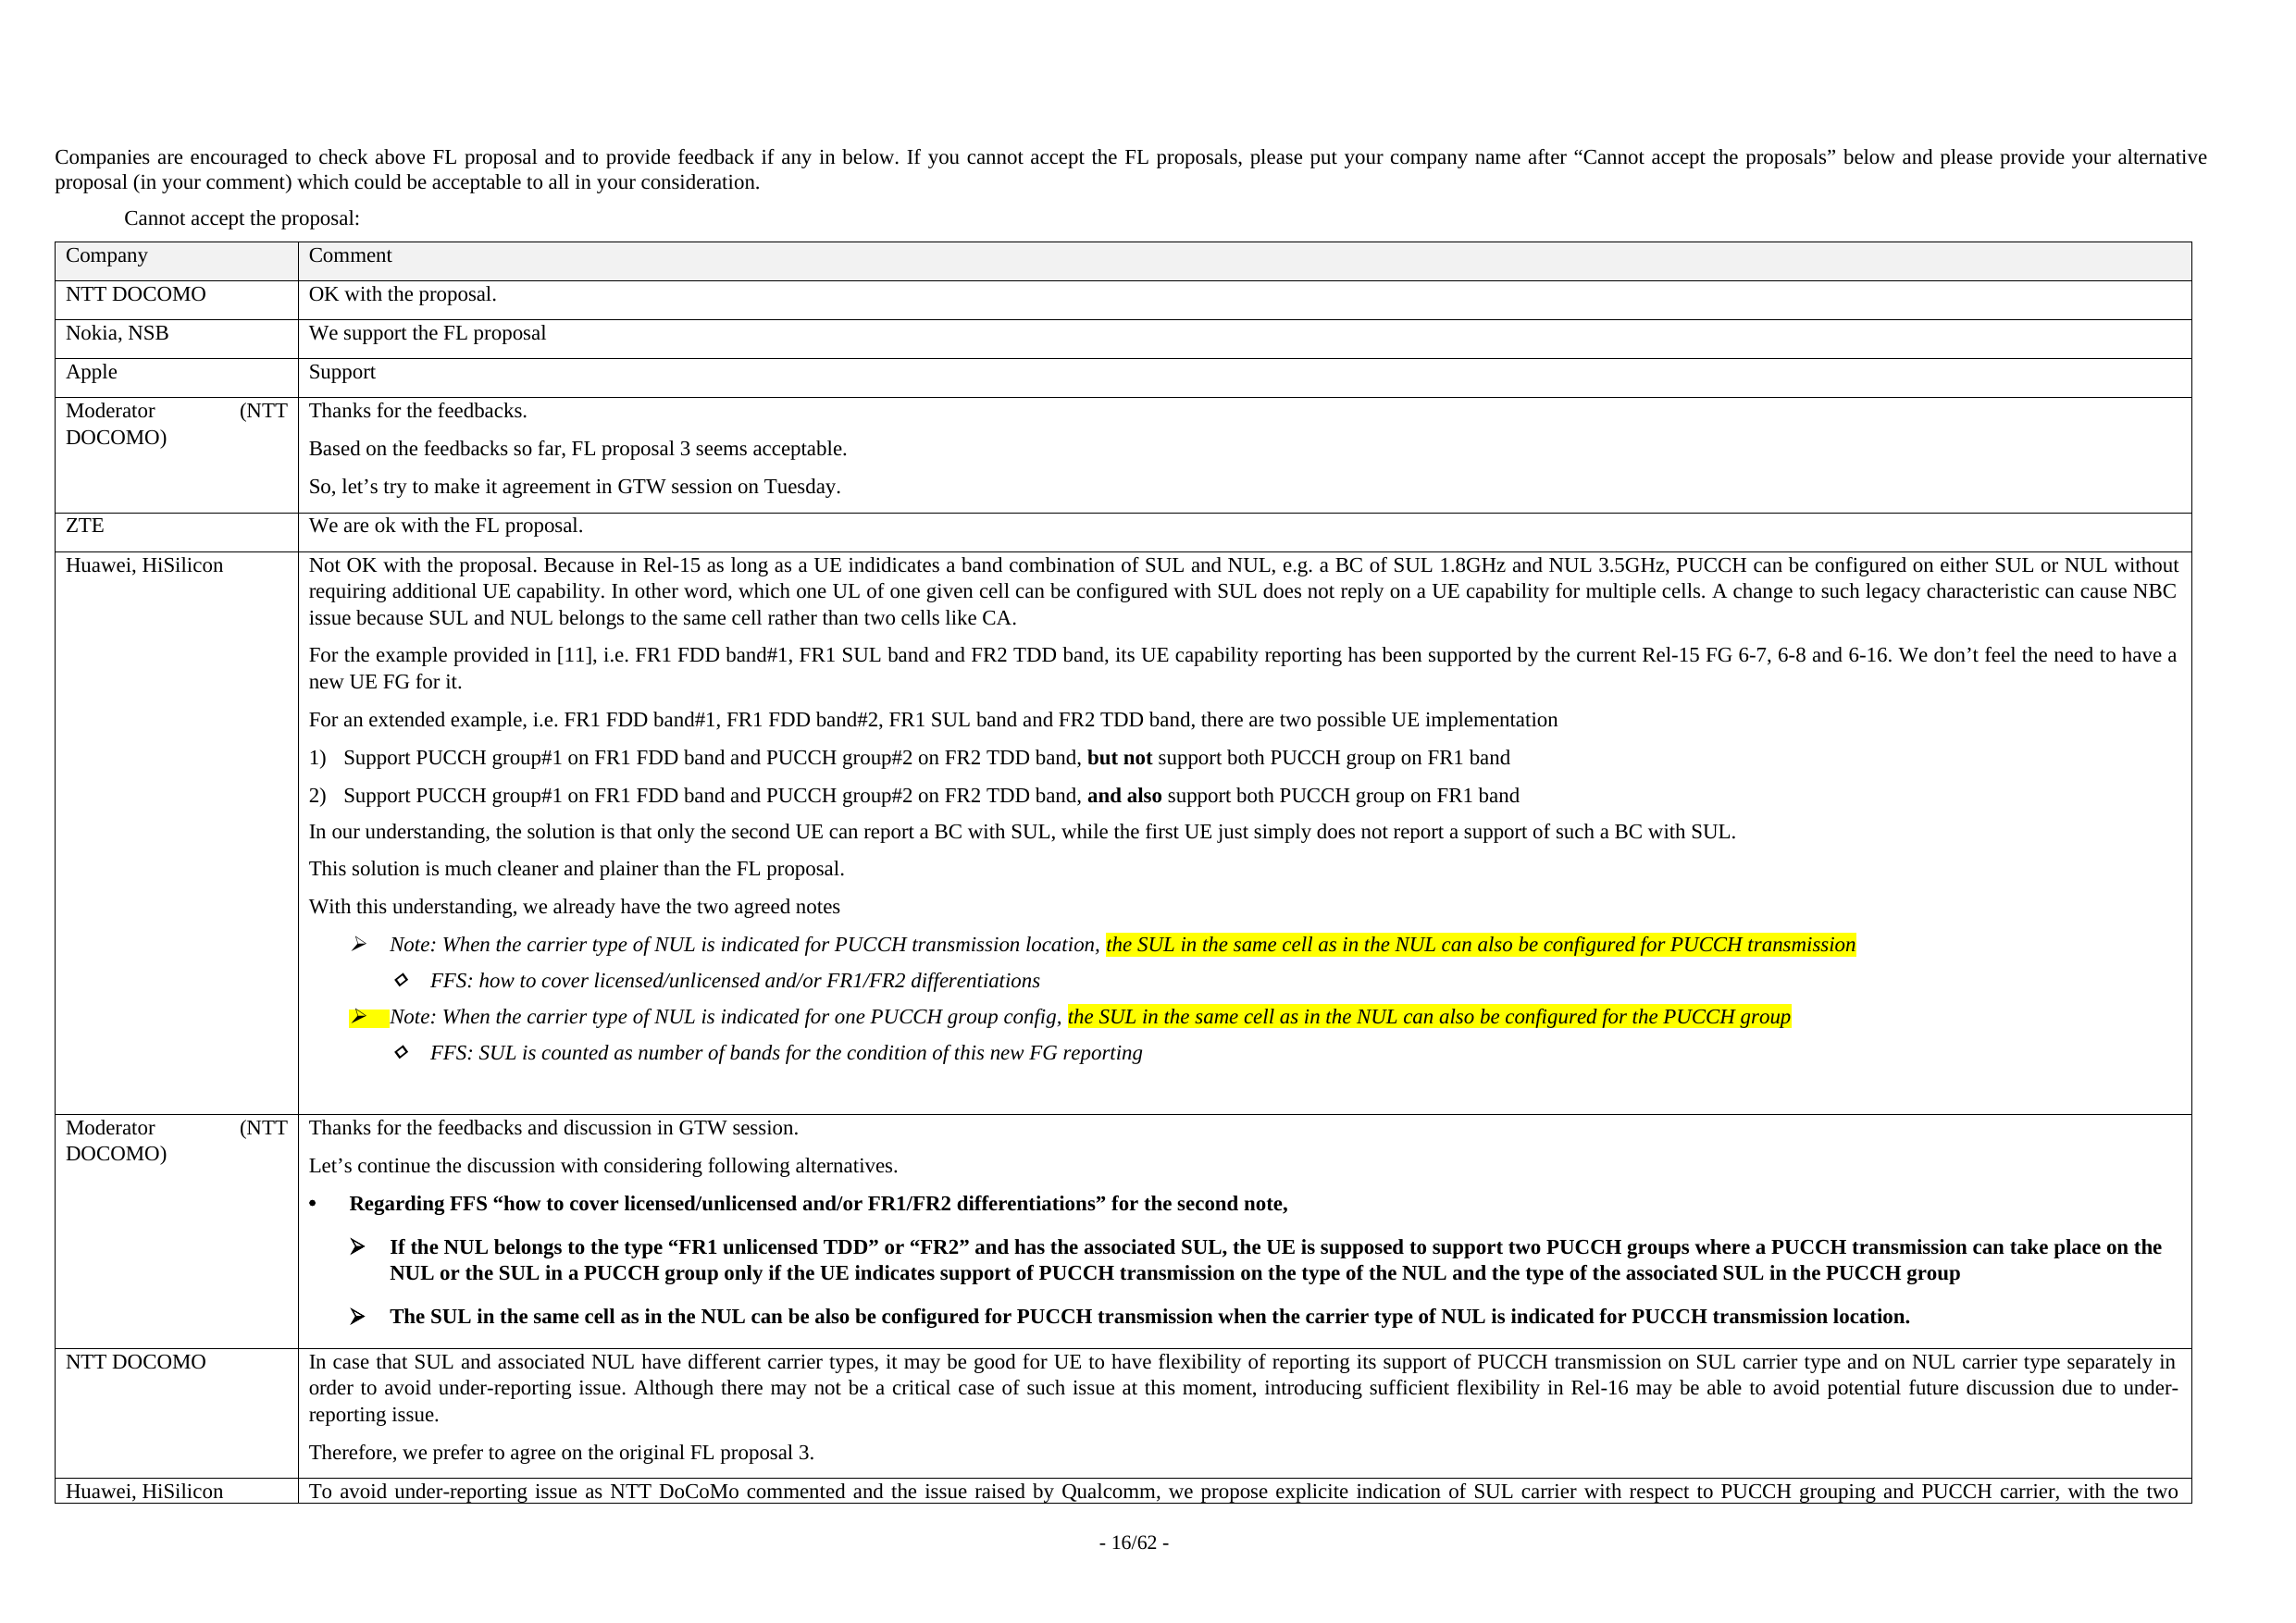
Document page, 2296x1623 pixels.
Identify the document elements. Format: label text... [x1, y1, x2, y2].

text Cannot accept the proposal: [55, 205, 2214, 229]
table_cell Thanks for the feedbacks. Based on the feedbacks so far, FL proposal 3 seems acceptable. So, let’s try to make it agreement in GTW session on Tuesday. [299, 398, 2191, 512]
table_cell OK with the proposal. [299, 281, 2191, 319]
table_cell Thanks for the feedbacks and discussion in GTW session. Let’s continue the discussion with considering following alternatives. Regarding FFS “how to cover licensed/unlicensed and/or FR1/FR2 differentiations” for the second note, If the NUL belongs to the type “FR1 unlicensed TDD” or “FR2” and has the associated SUL, the UE is supposed to support two PUCCH groups where a PUCCH transmission can take place on the NUL or the SUL in a PUCCH group only if the UE indicates support of PUCCH transmission on the type of the NUL and the type of the associated SUL in the PUCCH group The SUL in the same cell as in the NUL can be also be configured for PUCCH transmission when the carrier type of NUL is indicated for PUCCH transmission location. [299, 1115, 2191, 1348]
table_cell Huawei, HiSilicon [56, 552, 298, 1114]
table_cell Apple [56, 359, 298, 397]
table_cell NTT DOCOMO [56, 1349, 298, 1478]
table_cell Moderator (NTT DOCOMO) [56, 1115, 298, 1348]
table_header Comment [299, 242, 2191, 280]
table_cell We are ok with the FL proposal. [299, 514, 2191, 551]
table_cell We support the FL proposal [299, 320, 2191, 358]
table_cell Moderator (NTT DOCOMO) [56, 398, 298, 512]
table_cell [299, 1479, 2191, 1503]
table_cell Support [299, 359, 2191, 397]
table_header Company [56, 242, 298, 280]
table_cell Not OK with the proposal. Because in Rel-15 as long as a UE indidicates a band combination of SUL and NUL, e.g. a BC of SUL 1.8GHz and NUL 3.5GHz, PUCCH can be configured on either SUL or NUL without requiring additional UE capability. In other word, which one UL of one given cell can be configured with SUL does not reply on a UE capability for multiple cells. A change to such legacy characteristic can cause NBC issue because SUL and NUL belongs to the same cell rather than two cells like CA. For the example provided in [11], i.e. FR1 FDD band#1, FR1 SUL band and FR2 TDD band, its UE capability reporting has been supported by the current Rel-15 FG 6-7, 6-8 and 6-16. We don’t feel the need to have a new UE FG for it. For an extended example, i.e. FR1 FDD band#1, FR1 FDD band#2, FR1 SUL band and FR2 TDD band, there are two possible UE implementation Support PUCCH group#1 on FR1 FDD band and PUCCH group#2 on FR2 TDD band, but not support both PUCCH group on FR1 band Support PUCCH group#1 on FR1 FDD band and PUCCH group#2 on FR2 TDD band, and also support both PUCCH group on FR1 band In our understanding, the solution is that only the second UE can report a BC with SUL, while the first UE just simply does not report a support of such a BC with SUL. This solution is much cleaner and plainer than the FL proposal. With this understanding, we already have the two agreed notes Note: When the carrier type of NUL is indicated for PUCCH transmission location, the SUL in the same cell as in the NUL can also be configured for PUCCH transmission FFS: how to cover licensed/unlicensed and/or FR1/FR2 differentiations Note: When the carrier type of NUL is indicated for one PUCCH group config, the SUL in the same cell as in the NUL can also be configured for the PUCCH group FFS: SUL is counted as number of bands for the condition of this new FG reporting [299, 552, 2191, 1114]
table_cell Nokia, NSB [56, 320, 298, 358]
table_cell In case that SUL and associated NUL have different carrier types, it may be good for UE to have flexibility of reporting its support of PUCCH transmission on SUL carrier type and on NUL carrier type separately in order to avoid under-reporting issue. Although there may not be a critical case of such issue at this moment, introducing sufficient flexibility in Rel-16 may be able to avoid potential future discussion due to under-reporting issue. Therefore, we prefer to agree on the original FL proposal 3. [299, 1349, 2191, 1478]
table_cell ZTE [56, 514, 298, 551]
table_cell NTT DOCOMO [56, 281, 298, 319]
table_cell Huawei, HiSilicon [56, 1479, 298, 1503]
text Companies are encouraged to check above FL proposal and to provide feedback if any in below. If you cannot accept the FL proposals, please put your company name after “Cannot accept the proposals” below and please provide your alternative proposal (in your comment) which could be acceptable to all in your consideration. [55, 145, 2214, 193]
